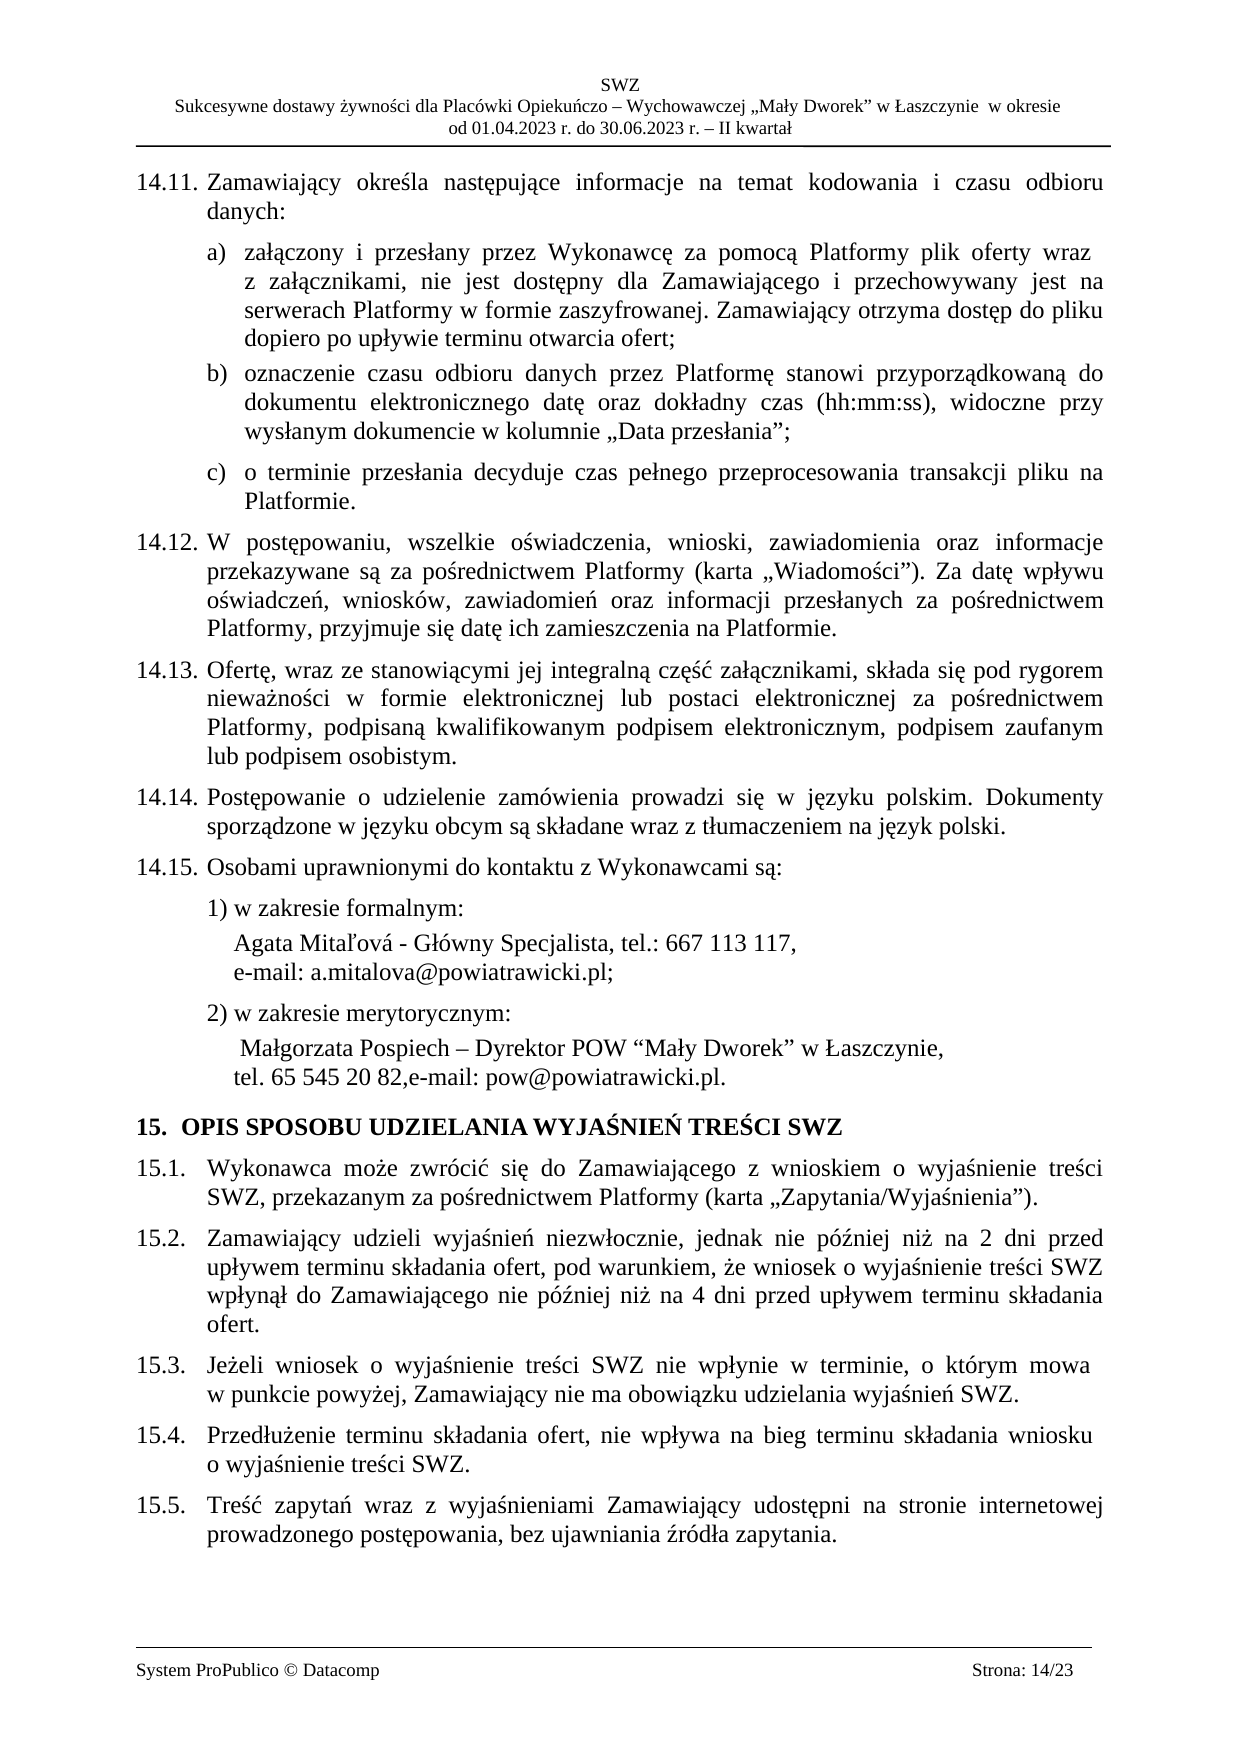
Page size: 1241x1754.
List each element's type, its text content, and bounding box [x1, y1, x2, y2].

subtitle o terminie przesłania decyduje czas pełnego przeprocesowania transakcji pliku na Platformie. [207, 457, 1104, 515]
subtitle Ofertę, wraz ze stanowiącymi jej integralną część załącznikami, składa się pod rygorem nieważności w formie elektronicznej lub postaci elektronicznej za pośrednictwem Platformy, podpisaną kwalifikowanym podpisem elektronicznym, podpisem zaufanym lub podpisem osobistym. [136, 655, 1104, 770]
subtitle Zamawiający udzieli wyjaśnień niezwłocznie, jednak nie później niż na 2 dni przed upływem terminu składania ofert, pod warunkiem, że wniosek o wyjaśnienie treści SWZ wpłynął do Zamawiającego nie później niż na 4 dni przed upływem terminu składania ofert. [136, 1223, 1104, 1338]
subtitle Postępowanie o udzielenie zamówienia prowadzi się w języku polskim. Dokumenty sporządzone w języku obcym są składane wraz z tłumaczeniem na język polski. [136, 782, 1104, 840]
subtitle 1) w zakresie formalnym: [207, 893, 1104, 922]
subtitle 2) w zakresie merytorycznym: [207, 998, 1104, 1027]
subtitle Treść zapytań wraz z wyjaśnieniami Zamawiający udostępni na stronie internetowej prowadzonego postępowania, bez ujawniania źródła zapytania. [136, 1491, 1104, 1548]
list oznaczenie czasu odbioru danych przez Platformę stanowi przyporządkowaną do dokumentu elektronicznego datę oraz dokładny czas (hh:mm:ss), widoczne przy wysłanym dokumencie w kolumnie „Data przesłania”; [207, 358, 1104, 445]
subtitle Przedłużenie terminu składania ofert, nie wpływa na bieg terminu składania wniosku o wyjaśnienie treści SWZ. [136, 1421, 1104, 1478]
table_header Małgorzata Pospiech – Dyrektor POW “Mały Dworek” w Łaszczynie, tel. 65 545 20 82,e-mail: pow@powiatrawicki.pl. [222, 1034, 1104, 1091]
subtitle załączony i przesłany przez Wykonawcę za pomocą Platformy plik oferty wraz z załącznikami, nie jest dostępny dla Zamawiającego i przechowywany jest na serwerach Platformy w formie zaszyfrowanej. Zamawiający otrzyma dostęp do pliku dopiero po upływie terminu otwarcia ofert; [207, 237, 1104, 352]
subtitle Zamawiający określa następujące informacje na temat kodowania i czasu odbioru danych: [136, 167, 1104, 225]
subtitle OPIS SPOSOBU UDZIELANIA WYJAŚNIEŃ TREŚCI SWZ [136, 1112, 1104, 1141]
subtitle Jeżeli wniosek o wyjaśnienie treści SWZ nie wpłynie w terminie, o którym mowa w punkcie powyżej, Zamawiający nie ma obowiązku udzielania wyjaśnień SWZ. [136, 1351, 1104, 1408]
subtitle Wykonawca może zwrócić się do Zamawiającego z wnioskiem o wyjaśnienie treści SWZ, przekazanym za pośrednictwem Platformy (karta „Zapytania/Wyjaśnienia”). [136, 1153, 1104, 1211]
subtitle W postępowaniu, wszelkie oświadczenia, wnioski, zawiadomienia oraz informacje przekazywane są za pośrednictwem Platformy (karta „Wiadomości”). Za datę wpływu oświadczeń, wniosków, zawiadomień oraz informacji przesłanych za pośrednictwem Platformy, przyjmuje się datę ich zamieszczenia na Platformie. [136, 527, 1104, 642]
subtitle Osobami uprawnionymi do kontaktu z Wykonawcami są: [136, 852, 1104, 881]
table_header Agata Mitaľová - Główny Specjalista, tel.: 667 113 117, e-mail: a.mitalova@powiatrawicki.pl; [222, 929, 1104, 986]
